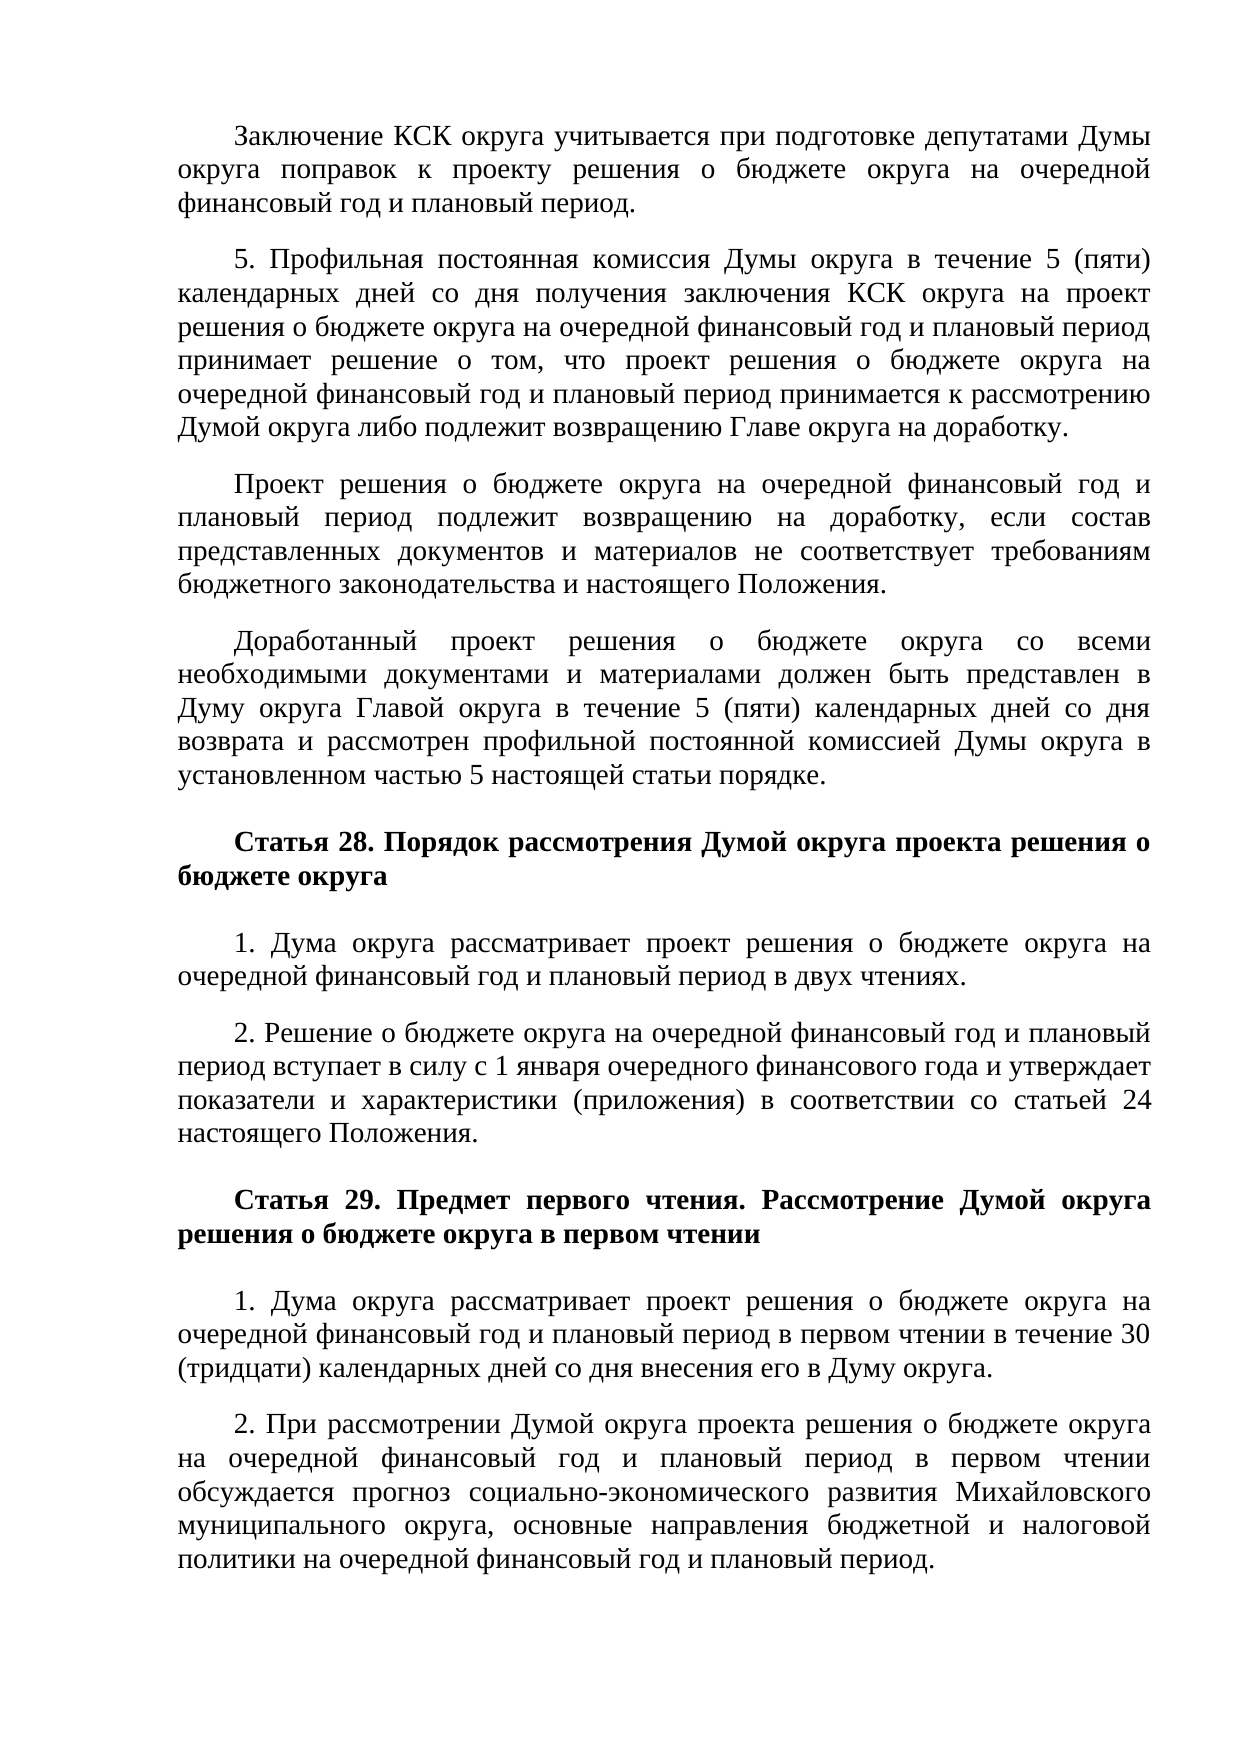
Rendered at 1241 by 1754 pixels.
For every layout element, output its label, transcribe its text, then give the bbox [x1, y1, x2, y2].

text Заключение КСК округа учитывается при подготовке депутатами Думы округа поправок к проекту решения о бюджете округа на очередной финансовый год и плановый период. [177, 118, 1152, 219]
text 2. При рассмотрении Думой округа проекта решения о бюджете округа на очередной финансовый год и плановый период в первом чтении обсуждается прогноз социально-экономического развития Михайловского муниципального округа, основные направления бюджетной и налоговой политики на очередной финансовый год и плановый период. [177, 1407, 1152, 1574]
text Доработанный проект решения о бюджете округа со всеми необходимыми документами и материалами должен быть представлен в Думу округа Главой округа в течение 5 (пяти) календарных дней со дня возврата и рассмотрен профильной постоянной комиссией Думы округа в установленном частью 5 настоящей статьи порядке. [177, 623, 1152, 791]
text 2. Решение о бюджете округа на очередной финансовый год и плановый период вступает в силу с 1 января очередного финансового года и утверждает показатели и характеристики (приложения) в соответствии со статьей 24 настоящего Положения. [177, 1015, 1152, 1149]
text 5. Профильная постоянная комиссия Думы округа в течение 5 (пяти) календарных дней со дня получения заключения КСК округа на проект решения о бюджете округа на очередной финансовый год и плановый период принимает решение о том, что проект решения о бюджете округа на очередной финансовый год и плановый период принимается к рассмотрению Думой округа либо подлежит возвращению Главе округа на доработку. [177, 242, 1152, 443]
text 1. Дума округа рассматривает проект решения о бюджете округа на очередной финансовый год и плановый период в первом чтении в течение 30 (тридцати) календарных дней со дня внесения его в Думу округа. [177, 1283, 1152, 1384]
text Проект решения о бюджете округа на очередной финансовый год и плановый период подлежит возвращению на доработку, если состав представленных документов и материалов не соответствует требованиям бюджетного законодательства и настоящего Положения. [177, 466, 1152, 600]
text 1. Дума округа рассматривает проект решения о бюджете округа на очередной финансовый год и плановый период в двух чтениях. [177, 925, 1152, 992]
title Статья 29. Предмет первого чтения. Рассмотрение Думой округа решения о бюджете округа в первом чтении [177, 1182, 1152, 1249]
title Статья 28. Порядок рассмотрения Думой округа проекта решения о бюджете округа [177, 824, 1152, 891]
